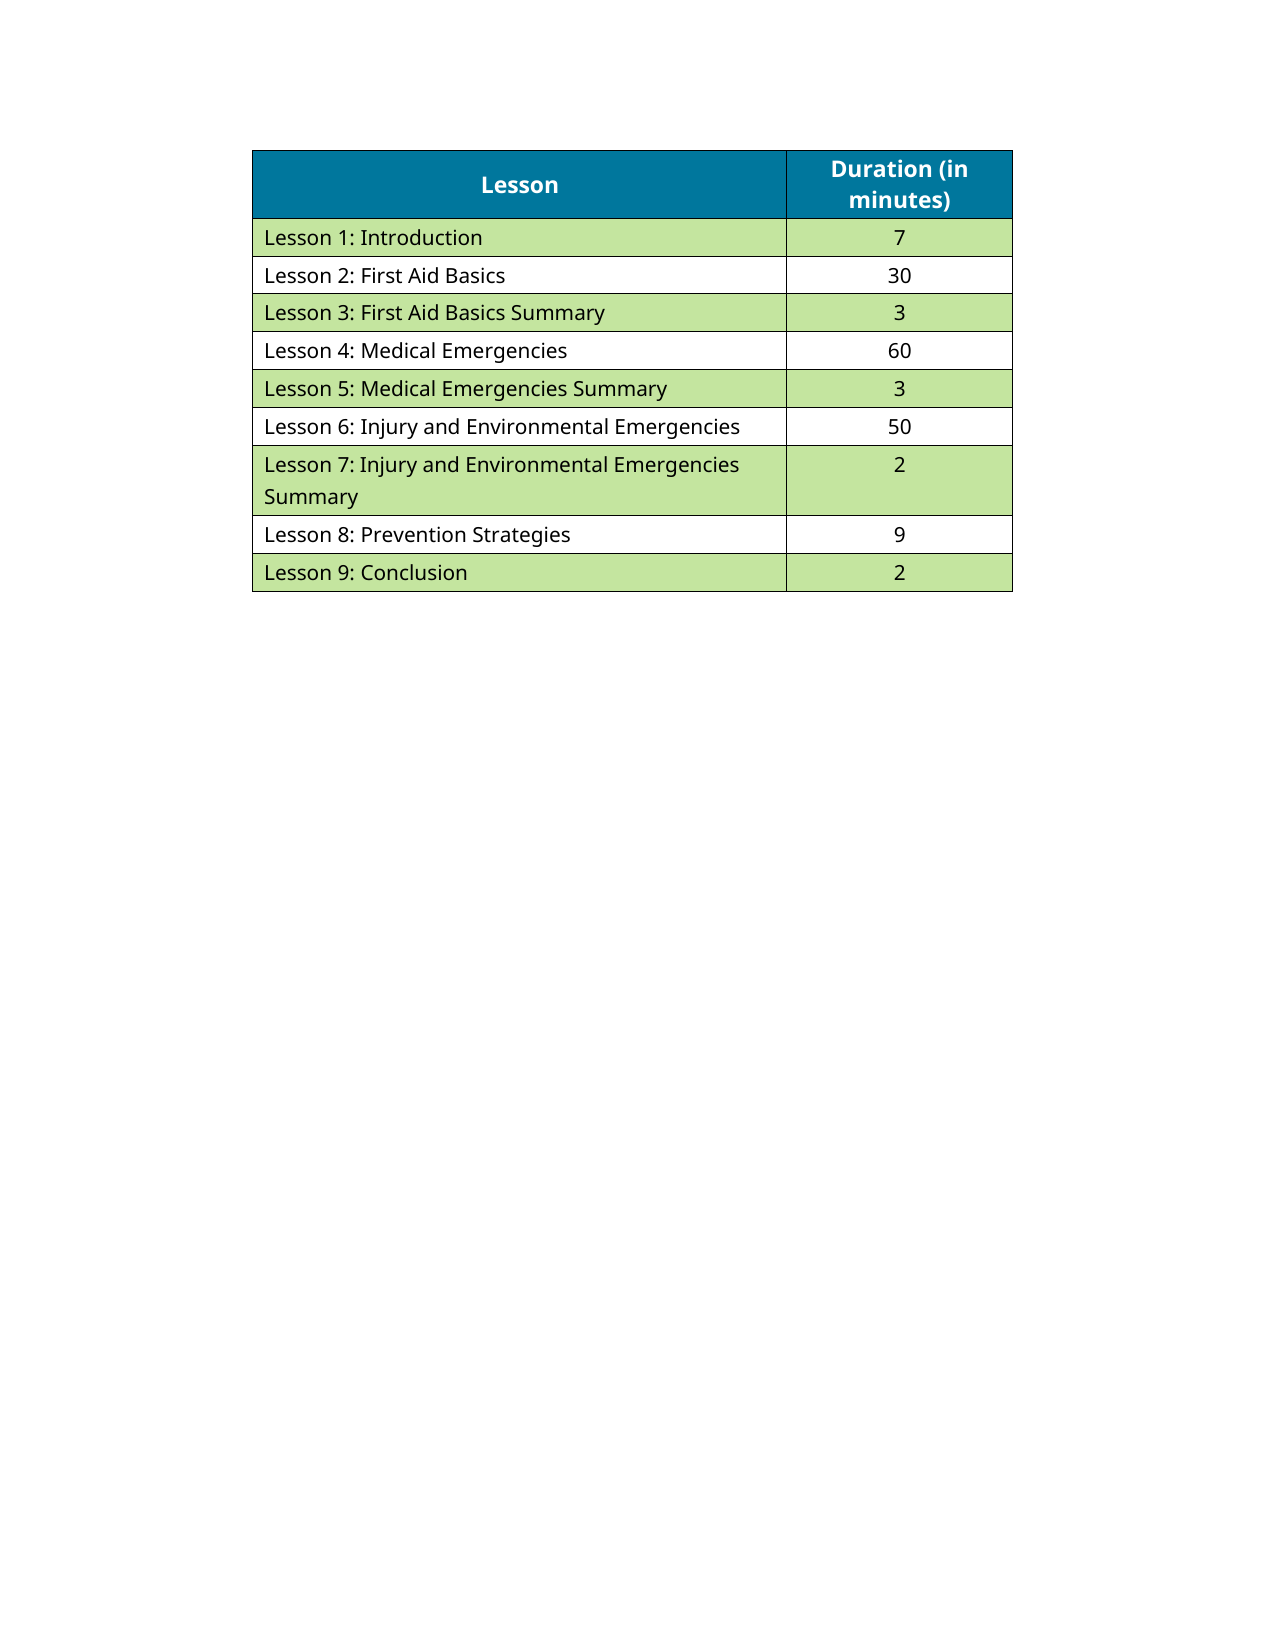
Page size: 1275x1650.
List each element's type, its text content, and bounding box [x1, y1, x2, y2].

table_cell 9 [787, 516, 1012, 553]
table_cell 2 [787, 554, 1012, 591]
table_cell 60 [787, 332, 1012, 369]
table_cell Lesson 9: Conclusion [253, 554, 786, 591]
table_cell 30 [787, 257, 1012, 293]
table_cell 7 [787, 219, 1012, 256]
table_cell 50 [787, 408, 1012, 444]
table_cell 2 [787, 446, 1012, 515]
table_cell 3 [787, 370, 1012, 407]
table_cell 3 [787, 294, 1012, 331]
table_cell Lesson 7: Injury and Environmental Emergencies Summary [253, 446, 786, 515]
table_header Duration (in minutes) [787, 151, 1012, 218]
table_cell Lesson 6: Injury and Environmental Emergencies [253, 408, 786, 444]
table_cell Lesson 8: Prevention Strategies [253, 516, 786, 553]
table_cell Lesson 1: Introduction [253, 219, 786, 256]
table_cell Lesson 4: Medical Emergencies [253, 332, 786, 369]
table_cell Lesson 3: First Aid Basics Summary [253, 294, 786, 331]
table_header Lesson [253, 151, 786, 218]
table_cell Lesson 5: Medical Emergencies Summary [253, 370, 786, 407]
table_cell Lesson 2: First Aid Basics [253, 257, 786, 293]
